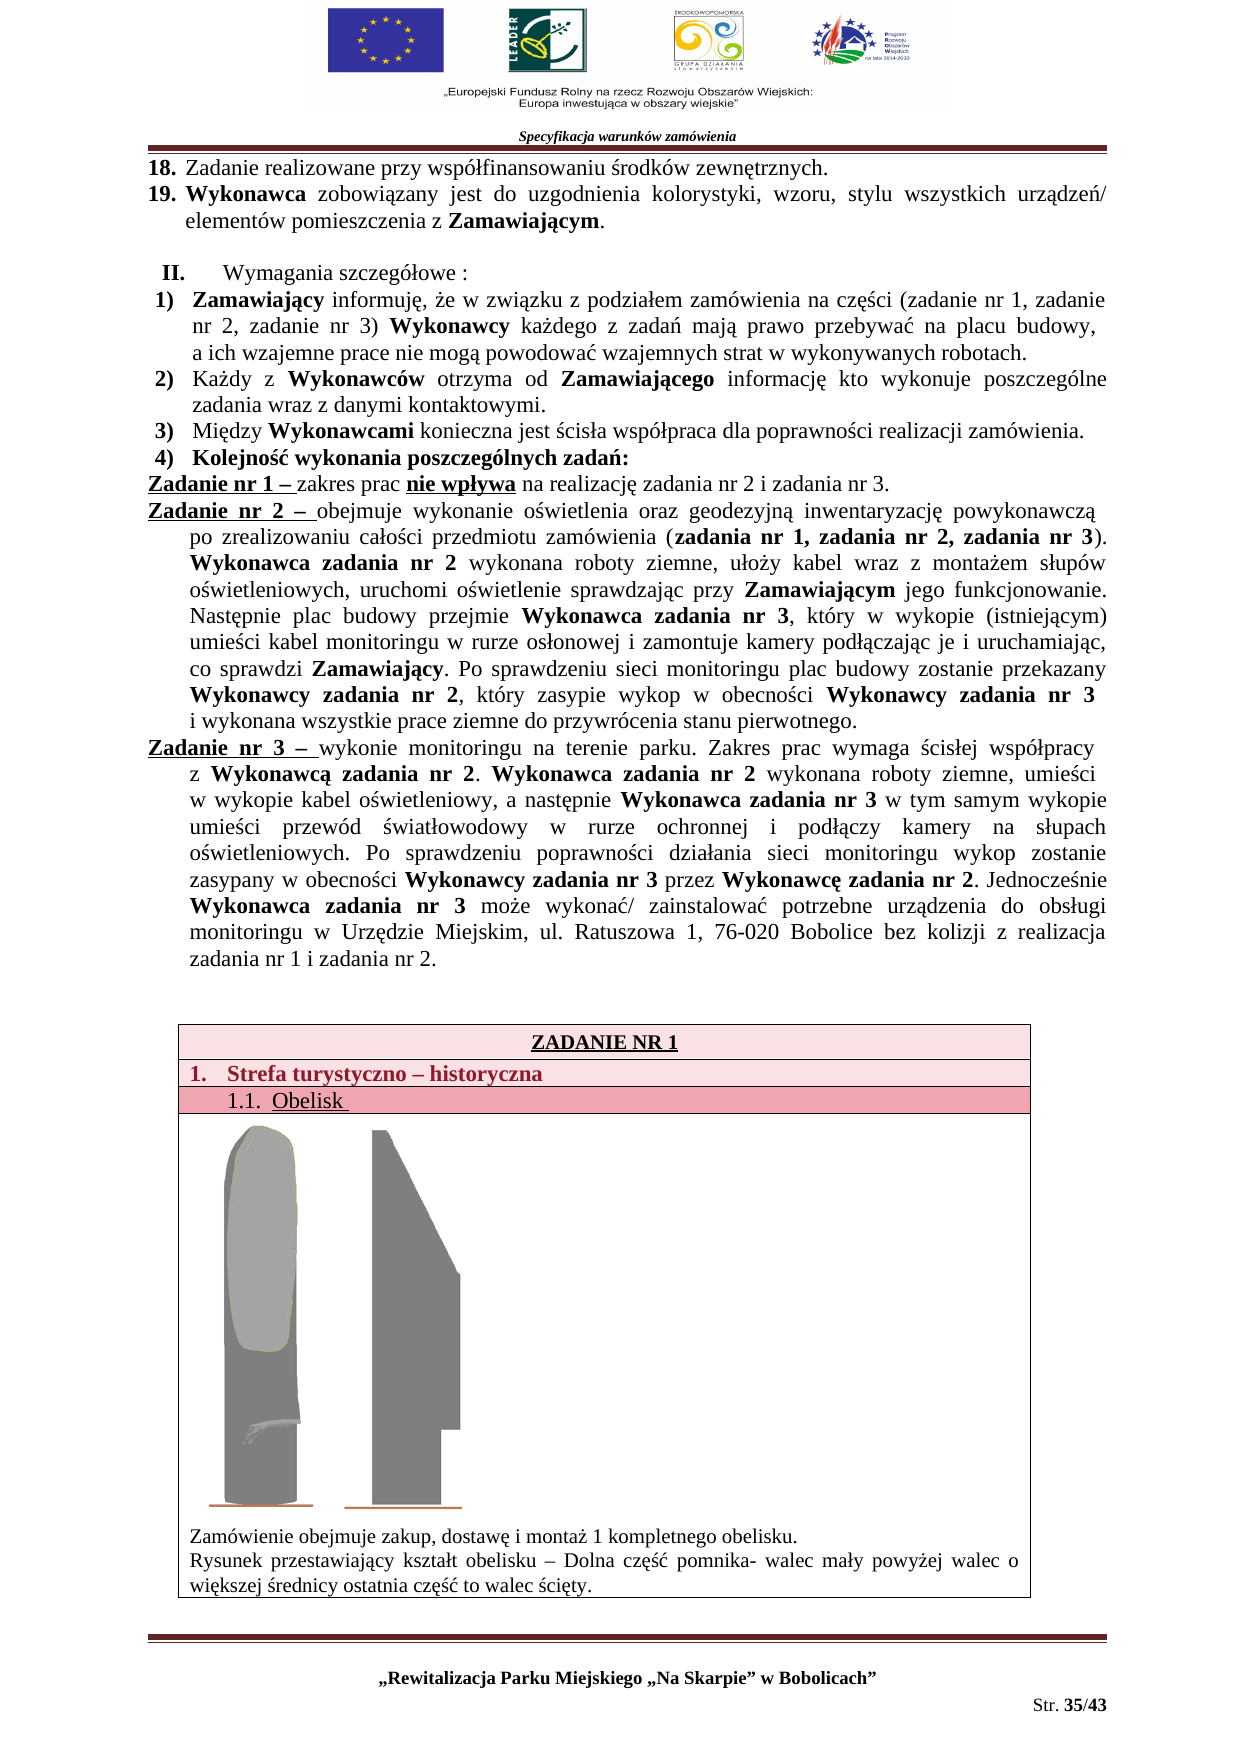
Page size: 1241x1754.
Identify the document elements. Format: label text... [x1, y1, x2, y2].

table_cell Obelisk [179, 1087, 1030, 1113]
text Zadanie nr 2 – obejmuje wykonanie oświetlenia oraz geodezyjną inwentaryzację powykonawczą po zrealizowaniu całości przedmiotu zamówienia (zadania nr 1, zadania nr 2, zadania nr 3). Wykonawca zadania nr 2 wykonana roboty ziemne, ułoży kabel wraz z montażem słupów oświetleniowych, uruchomi oświetlenie sprawdzając przy Zamawiającym jego funkcjonowanie. Następnie plac budowy przejmie Wykonawca zadania nr 3, który w wykopie (istniejącym) umieści kabel monitoringu w rurze osłonowej i zamontuje kamery podłączając je i uruchamiając, co sprawdzi Zamawiający. Po sprawdzeniu sieci monitoringu plac budowy zostanie przekazany Wykonawcy zadania nr 2, który zasypie wykop w obecności Wykonawcy zadania nr 3 i wykonana wszystkie prace ziemne do przywrócenia stanu pierwotnego. [148, 497, 1107, 734]
list Wykonawca zobowiązany jest do uzgodnienia kolorystyki, wzoru, stylu wszystkich urządzeń/ elementów pomieszczenia z Zamawiającym. [148, 180, 1107, 233]
text Zadanie nr 3 – wykonie monitoringu na terenie parku. Zakres prac wymaga ścisłej współpracy z Wykonawcą zadania nr 2. Wykonawca zadania nr 2 wykonana roboty ziemne, umieści w wykopie kabel oświetleniowy, a następnie Wykonawca zadania nr 3 w tym samym wykopie umieści przewód światłowodowy w rurze ochronnej i podłączy kamery na słupach oświetleniowych. Po sprawdzeniu poprawności działania sieci monitoringu wykop zostanie zasypany w obecności Wykonawcy zadania nr 3 przez Wykonawcę zadania nr 2. Jednocześnie Wykonawca zadania nr 3 może wykonać/ zainstalować potrzebne urządzenia do obsługi monitoringu w Urzędzie Miejskim, ul. Ratuszowa 1, 76-020 Bobolice bez kolizji z realizacja zadania nr 1 i zadania nr 2. [148, 734, 1107, 971]
list Między Wykonawcami konieczna jest ścisła współpraca dla poprawności realizacji zamówienia. [154, 418, 1107, 444]
table_cell Strefa turystyczno – historyczna [179, 1060, 1030, 1086]
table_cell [179, 1114, 1030, 1597]
list Zamawiający informuję, że w związku z podziałem zamówienia na części (zadanie nr 1, zadanie nr 2, zadanie nr 3) Wykonawcy każdego z zadań mają prawo przebywać na placu budowy, a ich wzajemne prace nie mogą powodować wzajemnych strat w wykonywanych robotach. [154, 286, 1107, 365]
list Każdy z Wykonawców otrzyma od Zamawiającego informację kto wykonuje poszczególne zadania wraz z danymi kontaktowymi. [154, 365, 1107, 418]
list Kolejność wykonania poszczególnych zadań: [154, 444, 1107, 470]
list Zadanie realizowane przy współfinansowaniu środków zewnętrznych. [148, 154, 1107, 180]
picture [189, 1114, 485, 1525]
list Wymagania szczegółowe : [185, 259, 1107, 286]
table_header ZADANIE NR 1 [179, 1025, 1030, 1058]
text Zadanie nr 1 – zakres prac nie wpływa na realizację zadania nr 2 i zadania nr 3. [148, 470, 1107, 497]
picture [305, 0, 951, 112]
